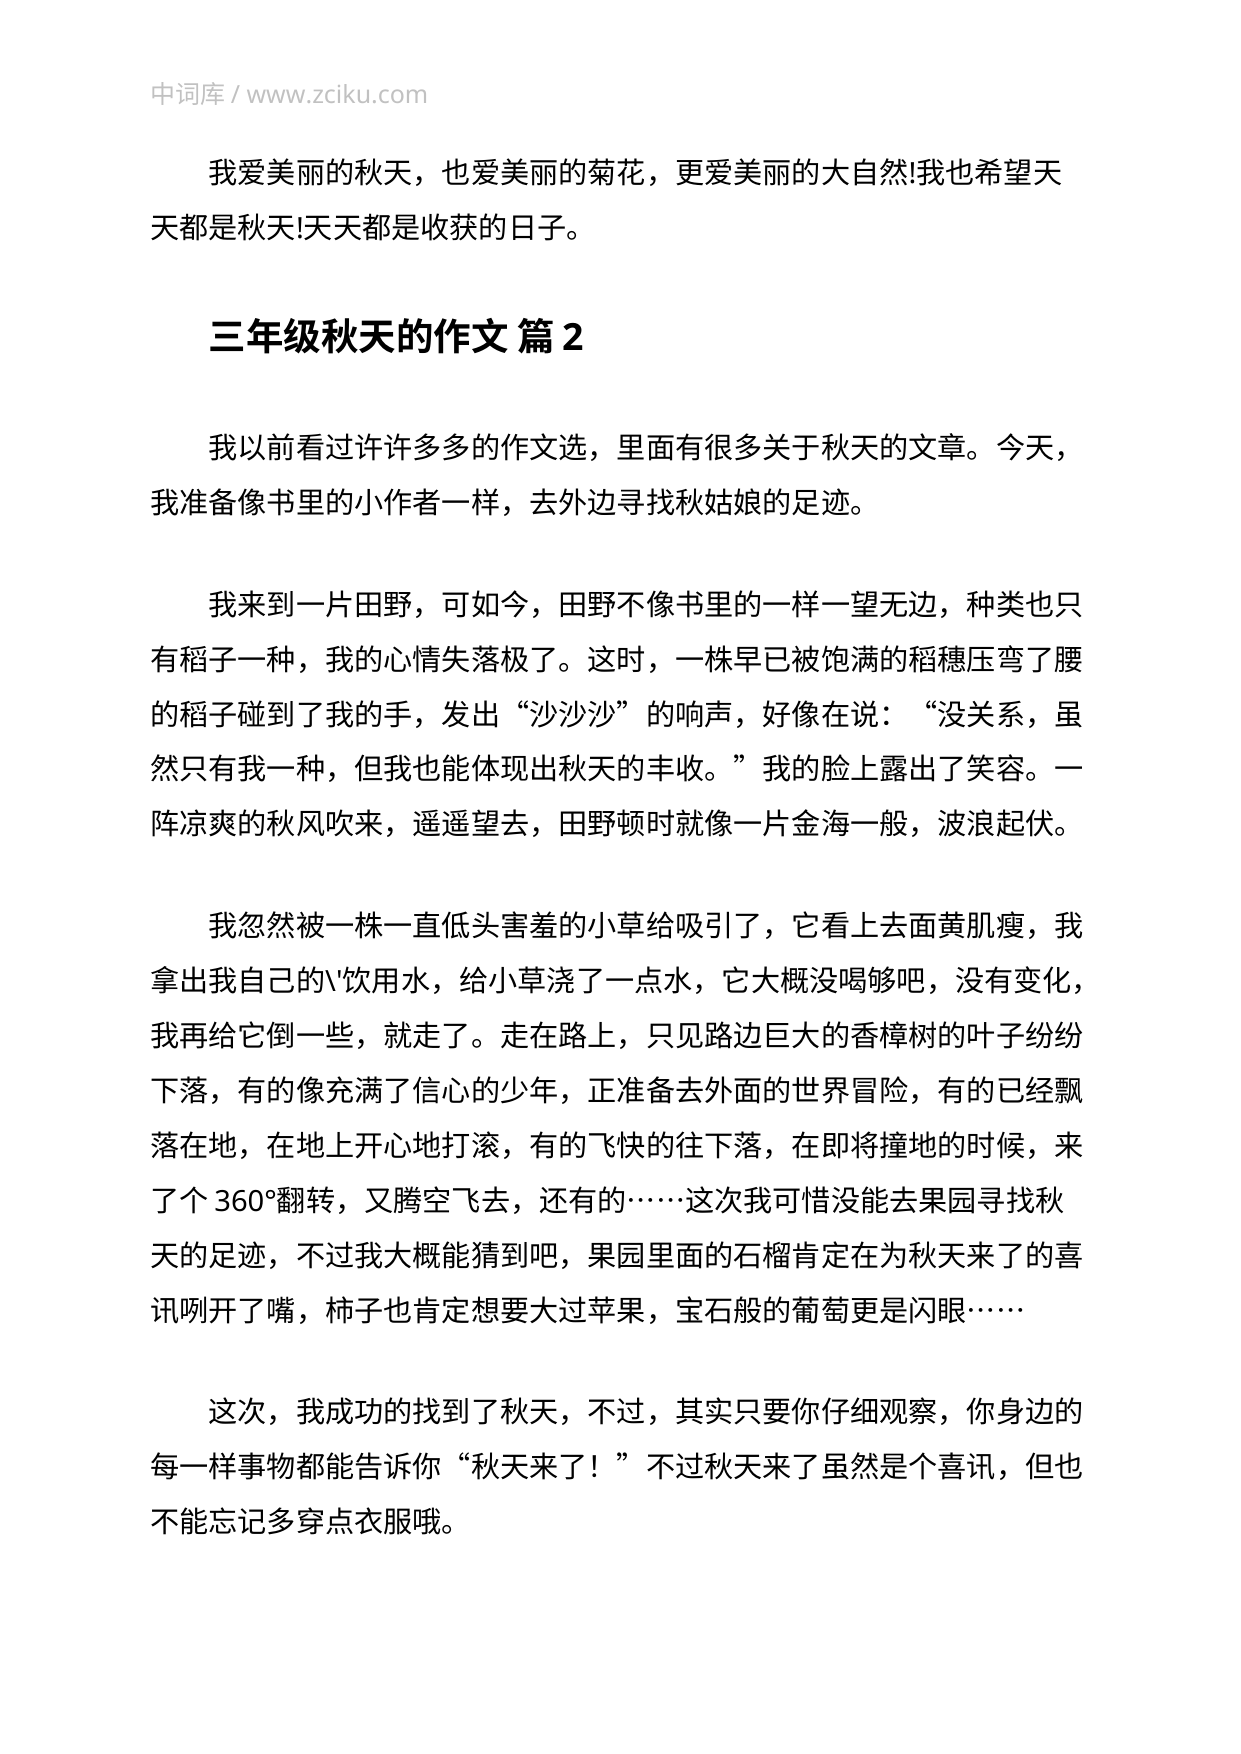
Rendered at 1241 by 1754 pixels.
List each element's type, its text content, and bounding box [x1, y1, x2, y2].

text 我来到一片田野，可如今，田野不像书里的一样一望无边，种类也只有稻子一种，我的心情失落极了。这时，一株早已被饱满的稻穗压弯了腰的稻子碰到了我的手，发出“沙沙沙”的响声，好像在说：“没关系，虽然只有我一种，但我也能体现出秋天的丰收。”我的脸上露出了笑容。一阵凉爽的秋风吹来，遥遥望去，田野顿时就像一片金海一般，波浪起伏。 [150, 581, 1090, 843]
text 三年级秋天的作文 篇2 [150, 307, 1090, 361]
text 我爱美丽的秋天，也爱美丽的菊花，更爱美丽的大自然!我也希望天天都是秋天!天天都是收获的日子。 [150, 150, 1090, 247]
text 我以前看过许许多多的作文选，里面有很多关于秋天的文章。今天，我准备像书里的小作者一样，去外边寻找秋姑娘的足迹。 [150, 424, 1090, 522]
text 我忽然被一株一直低头害羞的小草给吸引了，它看上去面黄肌瘦，我拿出我自己的\'饮用水，给小草浇了一点水，它大概没喝够吧，没有变化，我再给它倒一些，就走了。走在路上，只见路边巨大的香樟树的叶子纷纷下落，有的像充满了信心的少年，正准备去外面的世界冒险，有的已经飘落在地，在地上开心地打滚，有的飞快的往下落，在即将撞地的时候，来了个360°翻转，又腾空飞去，还有的……这次我可惜没能去果园寻找秋天的足迹，不过我大概能猜到吧，果园里面的石榴肯定在为秋天来了的喜讯咧开了嘴，柿子也肯定想要大过苹果，宝石般的葡萄更是闪眼…… [150, 903, 1090, 1329]
text 这次，我成功的找到了秋天，不过，其实只要你仔细观察，你身边的每一样事物都能告诉你“秋天来了！”不过秋天来了虽然是个喜讯，但也不能忘记多穿点衣服哦。 [150, 1389, 1090, 1541]
